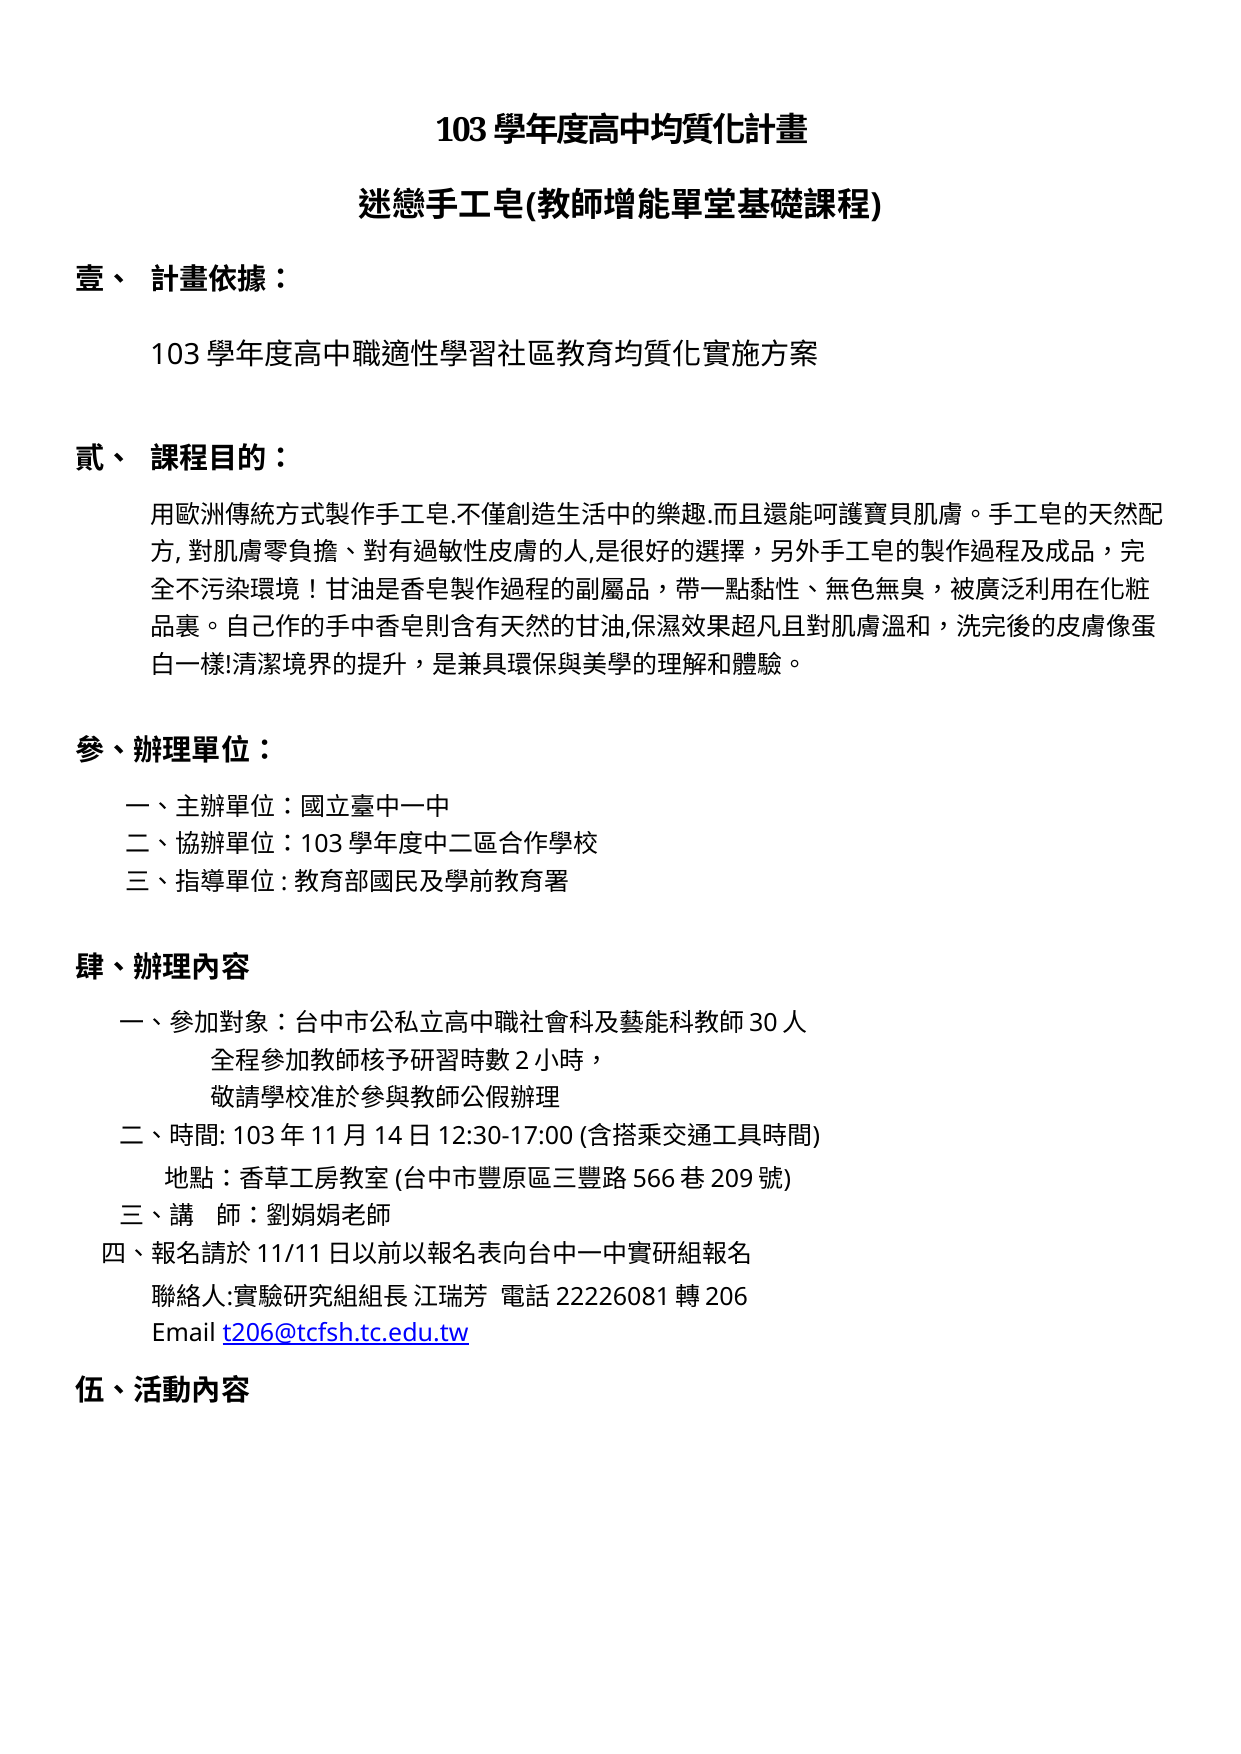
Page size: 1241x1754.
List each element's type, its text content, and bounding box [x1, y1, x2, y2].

text 敬請學校准於參與教師公假辦理 [119, 1077, 1165, 1114]
list 課程目的： [75, 419, 1165, 494]
text 聯絡人:實驗研究組組長 江瑞芳 電話 22226081轉206 [119, 1275, 1165, 1313]
text 參、辦理單位： [75, 710, 1165, 785]
text 103學年度高中均質化計畫 [75, 89, 1171, 164]
text 四、報名請於11/11日以前以報名表向台中一中實研組報名 [75, 1232, 1165, 1270]
text 一、參加對象：台中市公私立高中職社會科及藝能科教師30人 [119, 1002, 1165, 1039]
text Email t206@tcfsh.tc.edu.tw [119, 1313, 1165, 1350]
text 肆、辦理內容 [75, 927, 1165, 1002]
text 三、指導單位 : 教育部國民及學前教育署 [125, 860, 1165, 898]
list 計畫依據： [75, 239, 1165, 314]
text 全程參加教師核予研習時數2小時， [119, 1039, 1165, 1077]
text 地點：香草工房教室 (台中市豐原區三豐路566巷209號) [119, 1157, 1165, 1195]
text 二、時間: 103年11月14日12:30-17:00 (含搭乘交通工具時間) [119, 1114, 1165, 1152]
text 三、講 師：劉娟娟老師 [119, 1195, 1165, 1232]
text 迷戀手工皂(教師增能單堂基礎課程) [75, 164, 1165, 239]
text 一、主辦單位：國立臺中一中 [75, 785, 1165, 823]
list 用歐洲傳統方式製作手工皂.不僅創造生活中的樂趣.而且還能呵護寶貝肌膚。手工皂的天然配方, 對肌膚零負擔、對有過敏性皮膚的人,是很好的選擇，另外手工皂的製作過程及成品，完全不污染環境！甘油是香皂製作過程的副屬品，帶一點黏性、無色無臭，被廣泛利用在化粧品裏。自己作的手中香皂則含有天然的甘油,保濕效果超凡且對肌膚溫和，洗完後的皮膚像蛋白一樣!清潔境界的提升，是兼具環保與美學的理解和體驗。 [150, 494, 1165, 681]
text 伍、活動內容 [75, 1350, 1165, 1425]
list 103學年度高中職適性學習社區教育均質化實施方案 [150, 314, 1165, 389]
text 二、協辦單位：103學年度中二區合作學校 [125, 823, 1165, 860]
